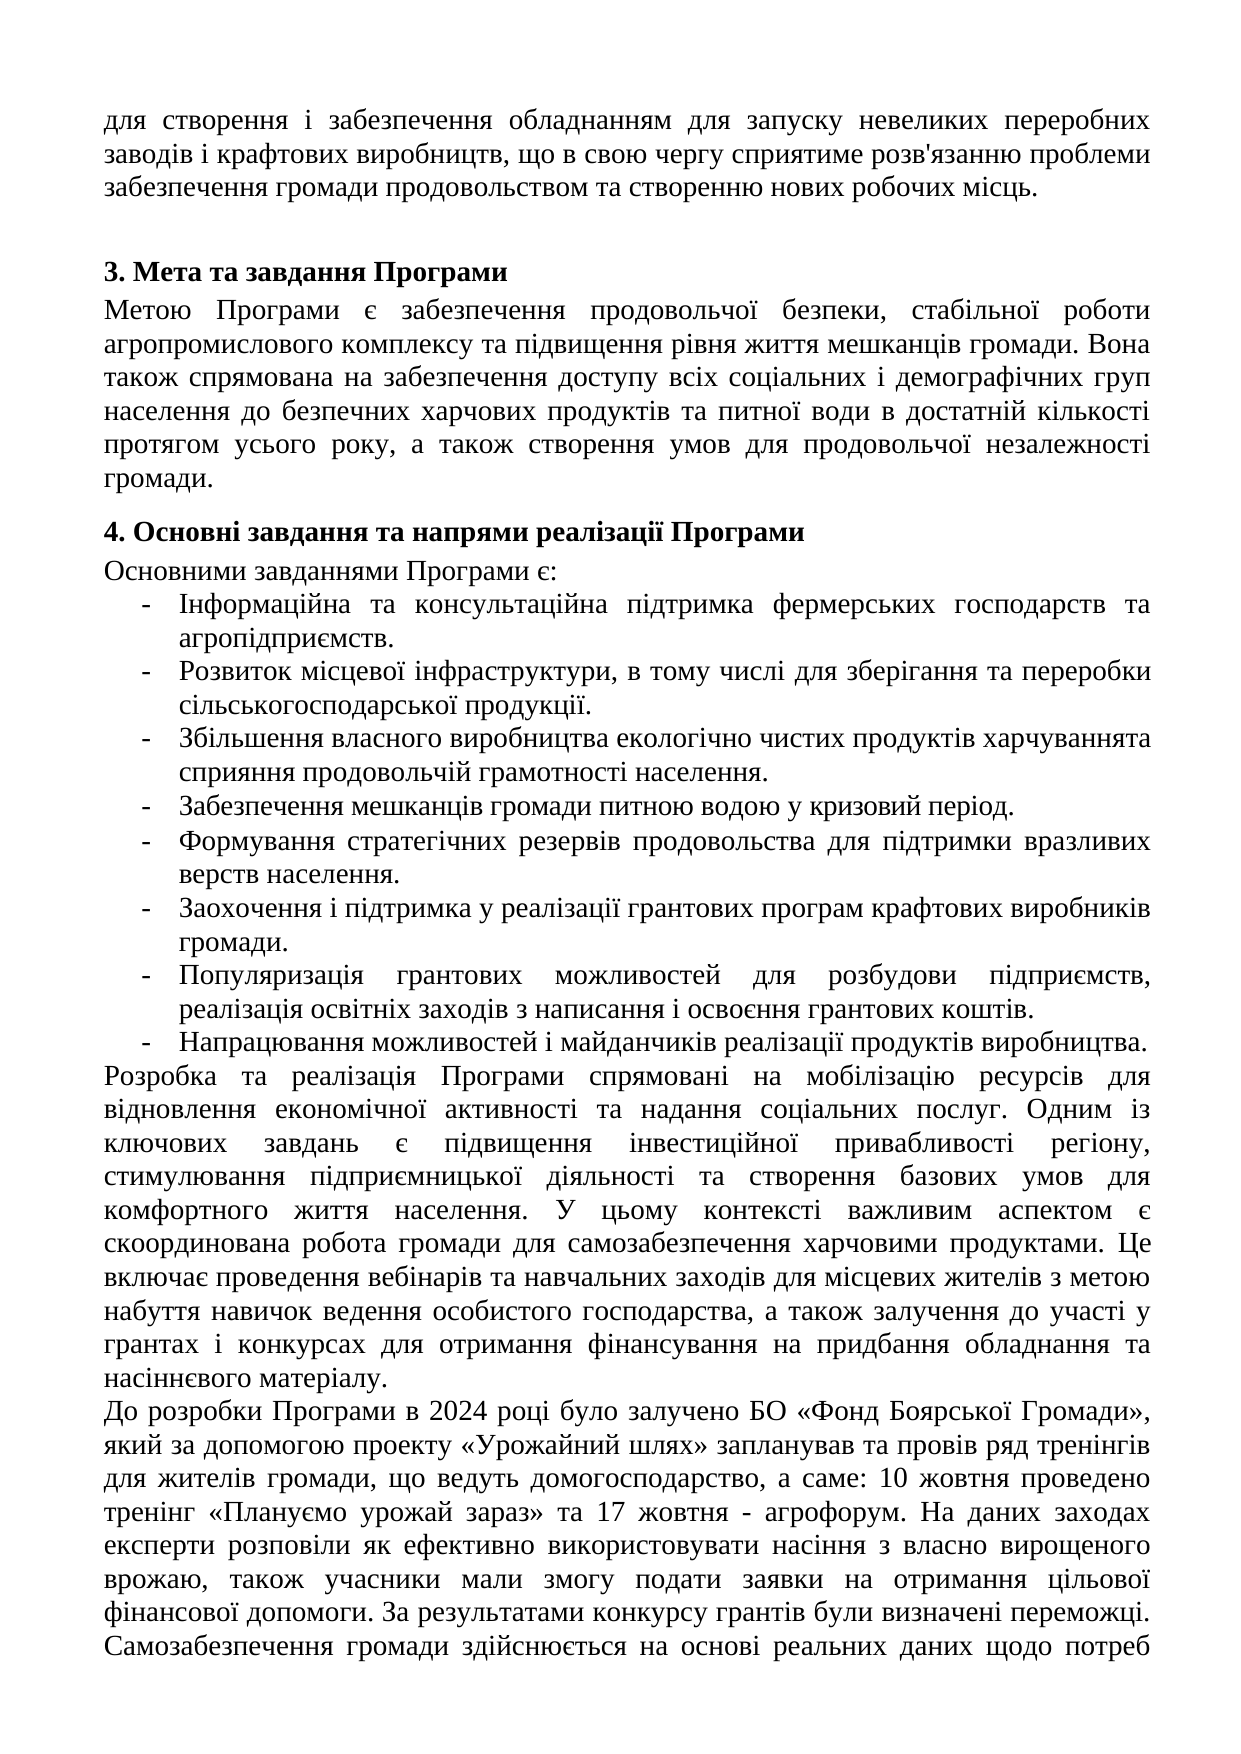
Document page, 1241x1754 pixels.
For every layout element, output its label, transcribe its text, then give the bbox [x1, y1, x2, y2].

list Популяризація грантових можливостей для розбудови підприємств, реалізація освітніх заходів з написання і освоєння грантових коштів. [141, 957, 1152, 1024]
text Основними завданнями Програми є: [103, 553, 1152, 586]
list Формування стратегічних резервів продовольства для підтримки вразливих верств населення. [141, 823, 1152, 890]
text Метою Програми є забезпечення продовольчої безпеки, стабільної роботи агропромислового комплексу та підвищення рівня життя мешканців громади. Вона також спрямована на забезпечення доступу всіх соціальних і демографічних груп населення до безпечних харчових продуктів та питної води в достатній кількості протягом усього року, а також створення умов для продовольчої незалежності громади. [103, 292, 1152, 493]
list Збільшення власного виробництва екологічно чистих продуктів харчуваннята сприяння продовольчій грамотності населення. [141, 721, 1152, 788]
list Забезпечення мешканців громади питною водою у кризовий період. [141, 788, 1152, 821]
list Розвиток місцевої інфраструктури, в тому числі для зберігання та переробки сільськогосподарської продукції. [141, 653, 1152, 721]
list Заохочення і підтримка у реалізації грантових програм крафтових виробників громади. [141, 890, 1152, 957]
subtitle 4. Основні завдання та напрями реалізації Програми [103, 514, 1152, 548]
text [103, 102, 1152, 203]
subtitle 3. Мета та завдання Програми [103, 254, 1152, 287]
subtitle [103, 1393, 1152, 1662]
text Розробка та реалізація Програми спрямовані на мобілізацію ресурсів для відновлення економічної активності та надання соціальних послуг. Одним із ключових завдань є підвищення інвестиційної привабливості регіону, стимулювання підприємницької діяльності та створення базових умов для комфортного життя населення. У цьому контексті важливим аспектом є скоординована робота громади для самозабезпечення харчовими продуктами. Це включає проведення вебінарів та навчальних заходів для місцевих жителів з метою набуття навичок ведення особистого господарства, а також залучення до участі у грантах і конкурсах для отримання фінансування на придбання обладнання та насіннєвого матеріалу. [103, 1058, 1152, 1393]
list Інформаційна та консультаційна підтримка фермерських господарств та агропідприємств. [141, 586, 1152, 653]
list Напрацювання можливостей і майданчиків реалізації продуктів виробництва. [141, 1024, 1152, 1058]
